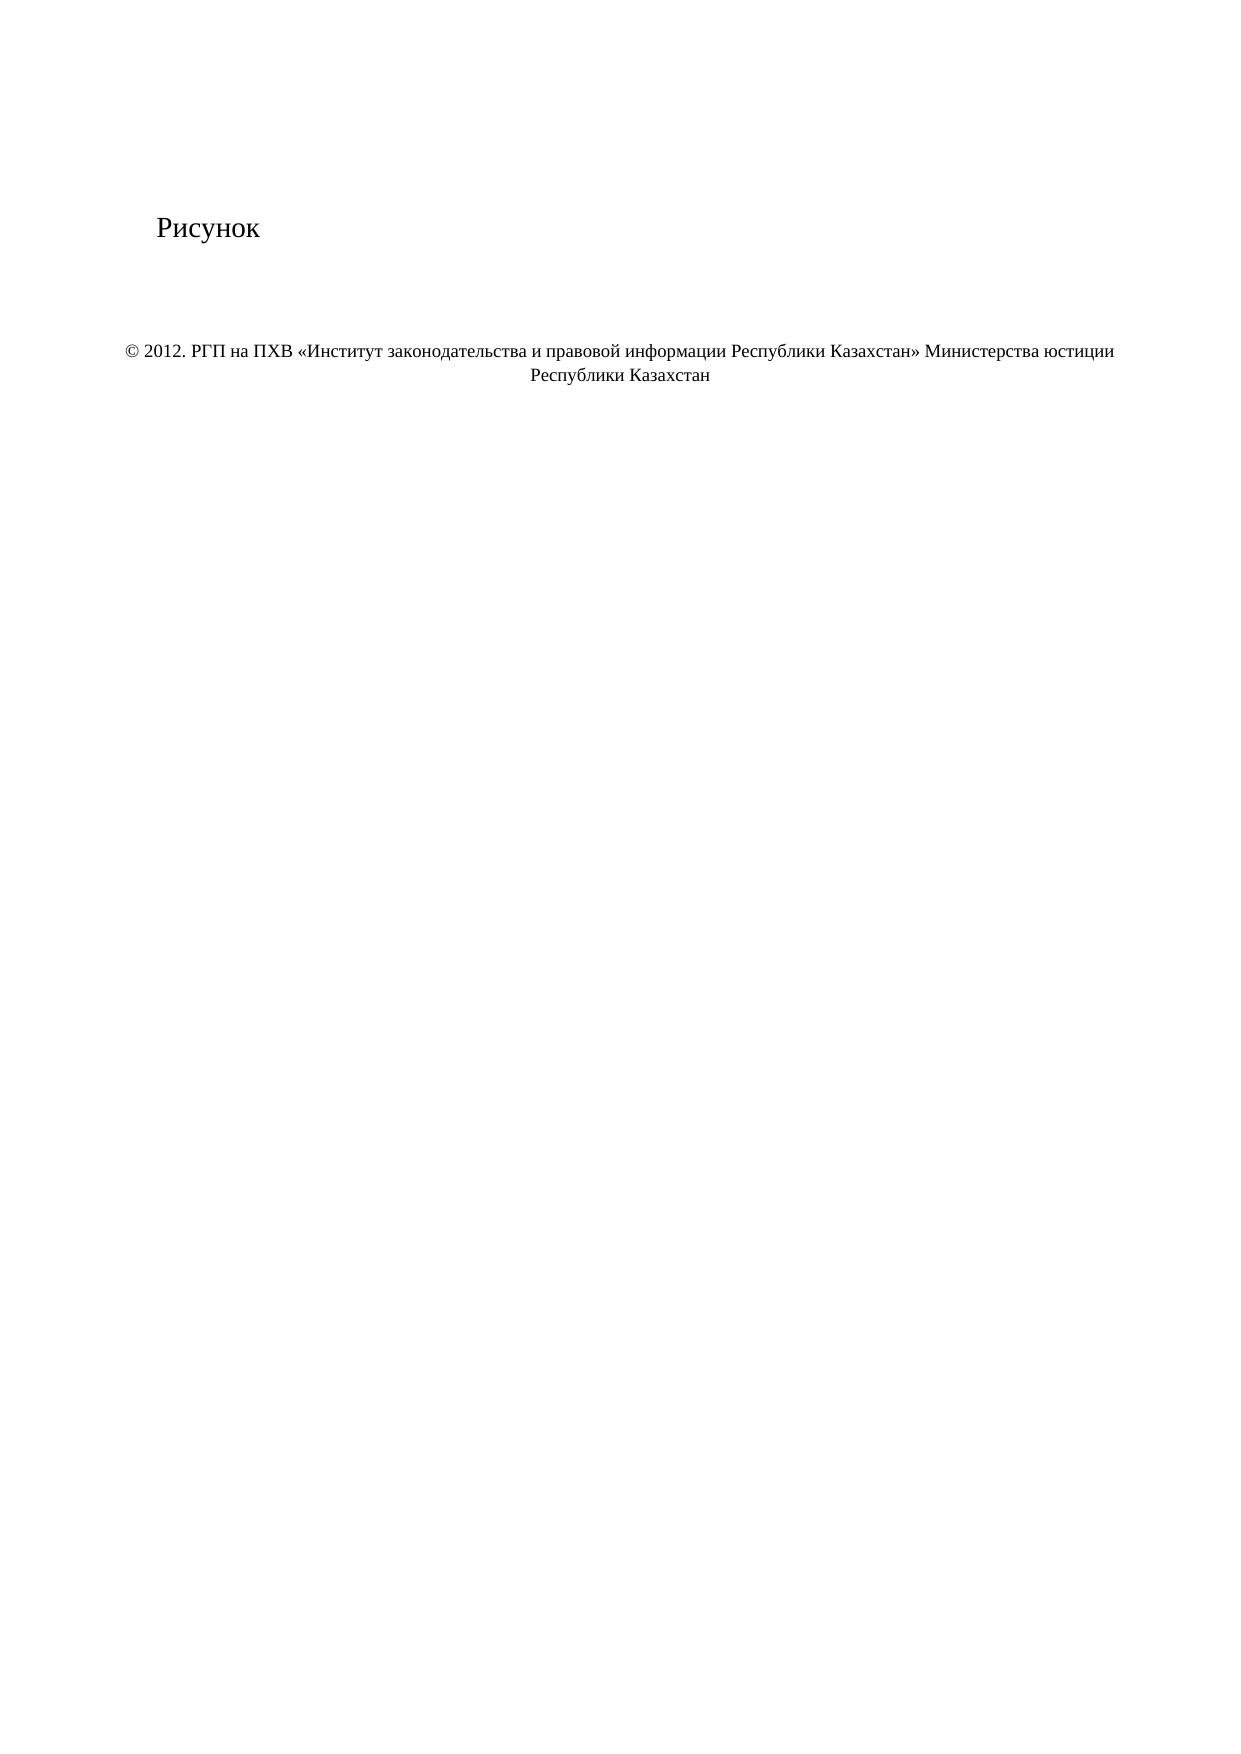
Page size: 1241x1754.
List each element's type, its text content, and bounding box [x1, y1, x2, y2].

text Рисунок [112, 210, 1128, 244]
text © 2012. РГП на ПХВ «Институт законодательства и правовой информации Республики Казахстан» Министерства юстиции Республики Казахстан [112, 339, 1128, 386]
